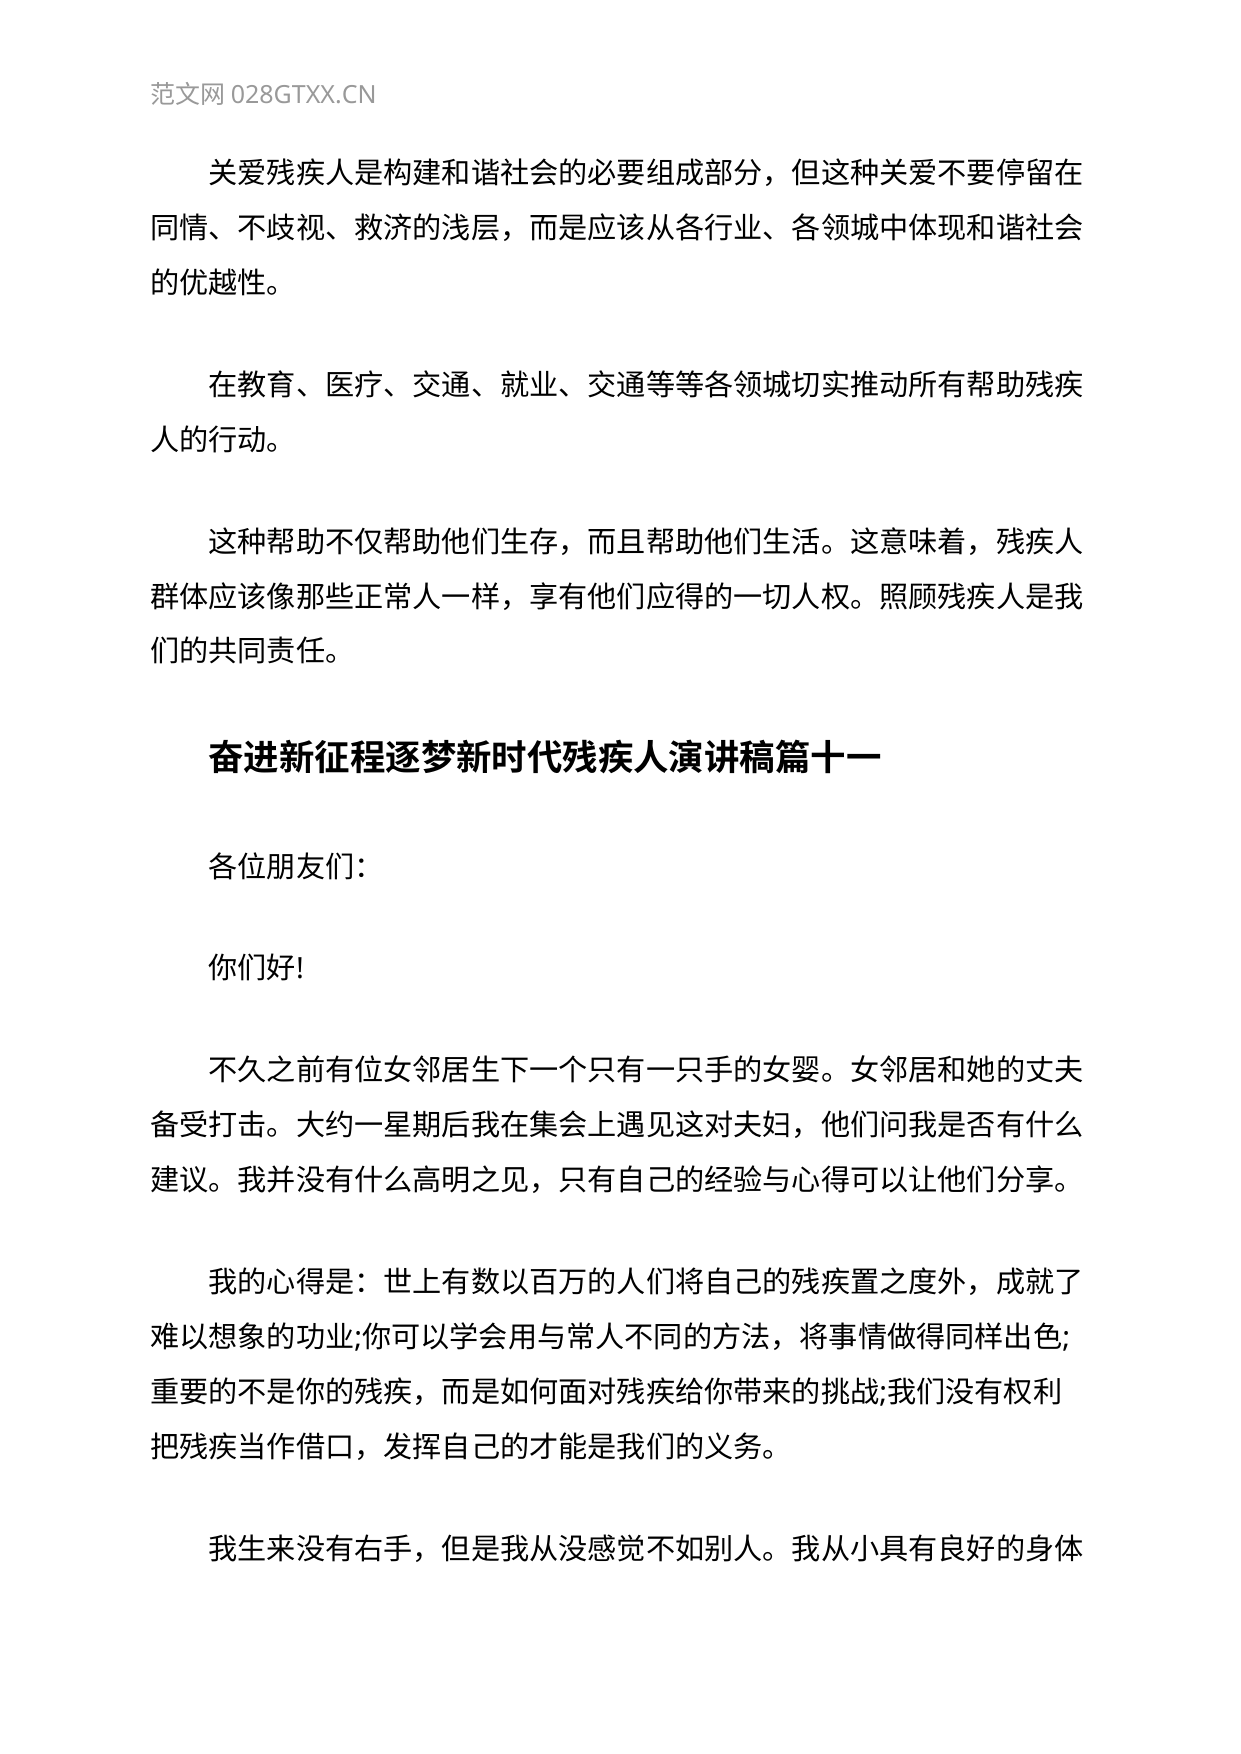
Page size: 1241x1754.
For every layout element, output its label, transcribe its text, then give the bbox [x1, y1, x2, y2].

text 在教育、医疗、交通、就业、交通等等各领城切实推动所有帮助残疾人的行动。 [150, 362, 1090, 459]
text 奋进新征程逐梦新时代残疾人演讲稿篇十一 [150, 730, 1090, 781]
text 你们好! [150, 945, 1090, 987]
text 各位朋友们： [150, 843, 1090, 886]
text 不久之前有位女邻居生下一个只有一只手的女婴。女邻居和她的丈夫备受打击。大约一星期后我在集会上遇见这对夫妇，他们问我是否有什么建议。我并没有什么高明之见，只有自己的经验与心得可以让他们分享。 [150, 1047, 1090, 1199]
text 这种帮助不仅帮助他们生存，而且帮助他们生活。这意味着，残疾人群体应该像那些正常人一样，享有他们应得的一切人权。照顾残疾人是我们的共同责任。 [150, 518, 1090, 670]
text 关爱残疾人是构建和谐社会的必要组成部分，但这种关爱不要停留在同情、不歧视、救济的浅层，而是应该从各行业、各领城中体现和谐社会的优越性。 [150, 150, 1090, 302]
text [150, 1525, 1090, 1567]
text 我的心得是：世上有数以百万的人们将自己的残疾置之度外，成就了难以想象的功业;你可以学会用与常人不同的方法，将事情做得同样出色;重要的不是你的残疾，而是如何面对残疾给你带来的挑战;我们没有权利把残疾当作借口，发挥自己的才能是我们的义务。 [150, 1258, 1090, 1466]
